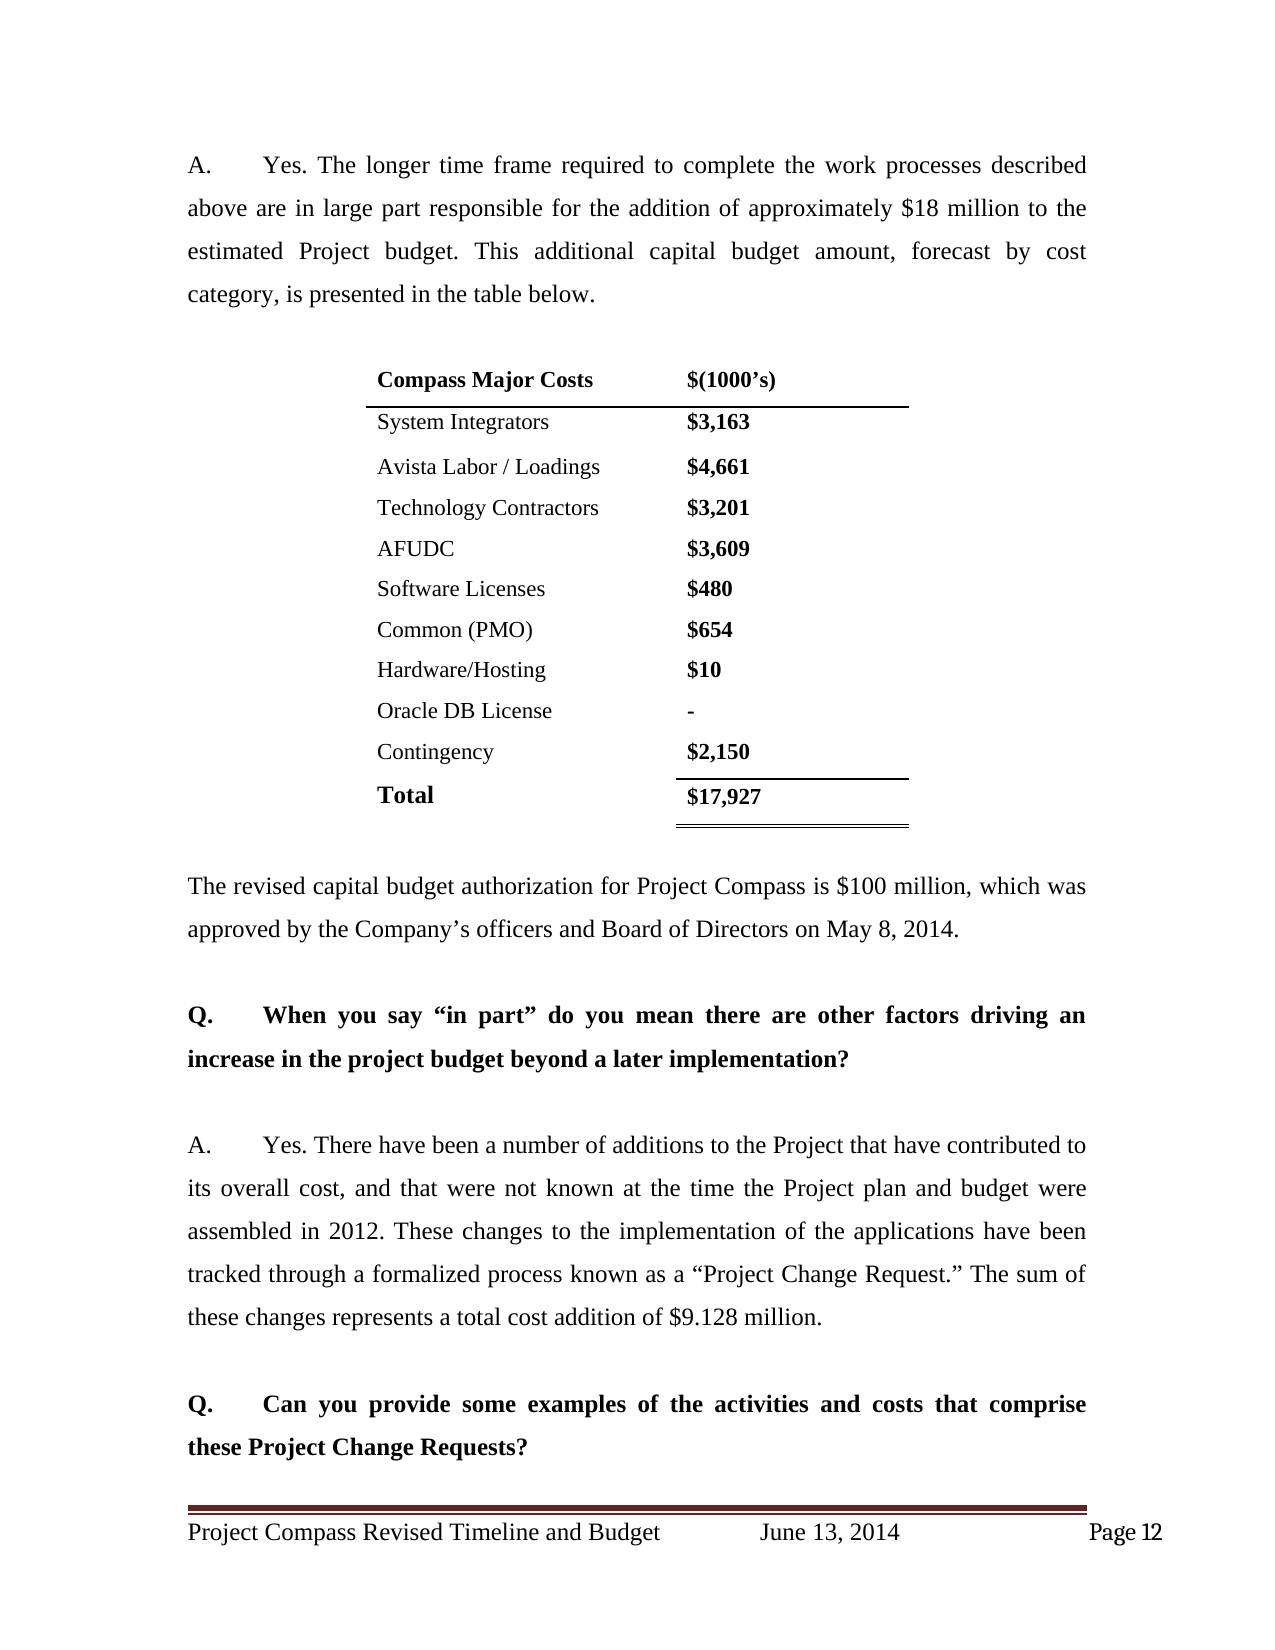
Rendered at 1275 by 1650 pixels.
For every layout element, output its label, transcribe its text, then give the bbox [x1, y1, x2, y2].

table_header Compass Major Costs [366, 366, 676, 406]
table_cell Contingency [366, 738, 676, 778]
table_cell $480 [676, 575, 909, 616]
table_header $(1000’s) [676, 366, 909, 406]
table_cell Technology Contractors [366, 494, 676, 534]
text The revised capital budget authorization for Project Compass is $100 million, which was approved by the Company’s officers and Board of Directors on May 8, 2014. [187, 871, 1087, 943]
table_cell $2,150 [676, 738, 909, 778]
table_cell Total [366, 778, 676, 823]
table_cell Software Licenses [366, 575, 676, 616]
table_cell System Integrators [366, 408, 676, 449]
table_cell $654 [676, 616, 909, 656]
text A. Yes. The longer time frame required to complete the work processes described above are in large part responsible for the addition of approximately $18 million to the estimated Project budget. This additional capital budget amount, forecast by cost category, is presented in the table below. [187, 150, 1087, 308]
table_cell Oracle DB License [366, 697, 676, 738]
table_cell $17,927 [676, 780, 909, 823]
table_cell $10 [676, 656, 909, 697]
table_cell AFUDC [366, 535, 676, 575]
table_cell $3,163 [676, 408, 909, 449]
text A. Yes. There have been a number of additions to the Project that have contributed to its overall cost, and that were not known at the time the Project plan and budget were assembled in 2012. These changes to the implementation of the applications have been tracked through a formalized process known as a “Project Change Request.” The sum of these changes represents a total cost addition of $9.128 million. [187, 1130, 1087, 1331]
table_cell $4,661 [676, 449, 909, 494]
table_cell $3,201 [676, 494, 909, 534]
table_cell Common (PMO) [366, 616, 676, 656]
text Q. Can you provide some examples of the activities and costs that comprise these Project Change Requests? [187, 1389, 1087, 1461]
table_cell Hardware/Hosting [366, 656, 676, 697]
text Q. When you say “in part” do you mean there are other factors driving an increase in the project budget beyond a later implementation? [187, 1001, 1087, 1072]
table_cell Avista Labor / Loadings [366, 449, 676, 494]
table_cell $3,609 [676, 535, 909, 575]
table_cell - [676, 697, 909, 738]
